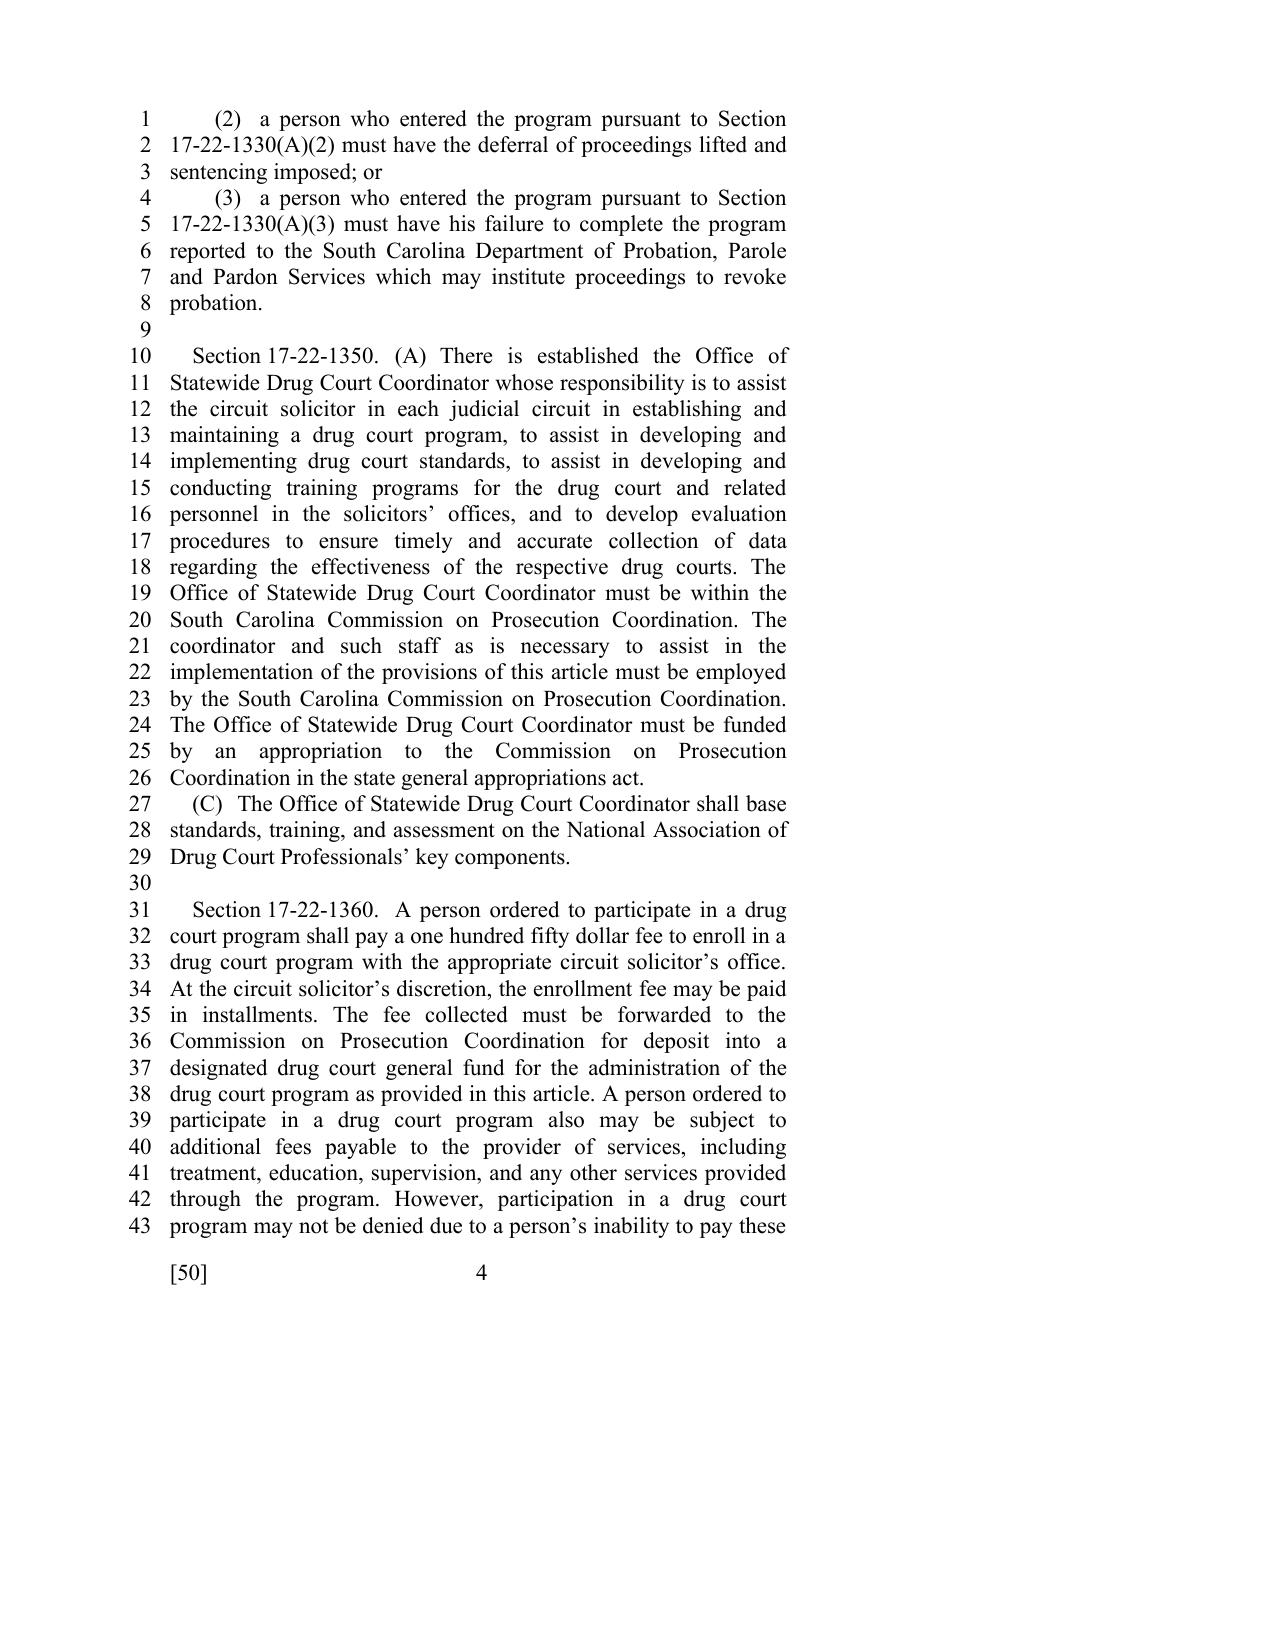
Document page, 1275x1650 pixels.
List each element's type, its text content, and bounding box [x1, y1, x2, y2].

text (C) The Office of Statewide Drug Court Coordinator shall base standards, training, and assessment on the National Association of Drug Court Professionals’ key components. [169, 790, 787, 869]
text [169, 896, 787, 1238]
text (3) a person who entered the program pursuant to Section 17-22-1330(A)(3) must have his failure to complete the program reported to the South Carolina Department of Probation, Parole and Pardon Services which may institute proceedings to revoke probation. [169, 184, 787, 316]
text Section 17-22-1350. (A) There is established the Office of Statewide Drug Court Coordinator whose responsibility is to assist the circuit solicitor in each judicial circuit in establishing and maintaining a drug court program, to assist in developing and implementing drug court standards, to assist in developing and conducting training programs for the drug court and related personnel in the solicitors’ offices, and to develop evaluation procedures to ensure timely and accurate collection of data regarding the effectiveness of the respective drug courts. The Office of Statewide Drug Court Coordinator must be within the South Carolina Commission on Prosecution Coordination. The coordinator and such staff as is necessary to assist in the implementation of the provisions of this article must be employed by the South Carolina Commission on Prosecution Coordination. The Office of Statewide Drug Court Coordinator must be funded by an appropriation to the Commission on Prosecution Coordination in the state general appropriations act. [169, 342, 787, 790]
text (2) a person who entered the program pursuant to Section 17-22-1330(A)(2) must have the deferral of proceedings lifted and sentencing imposed; or [169, 105, 787, 184]
